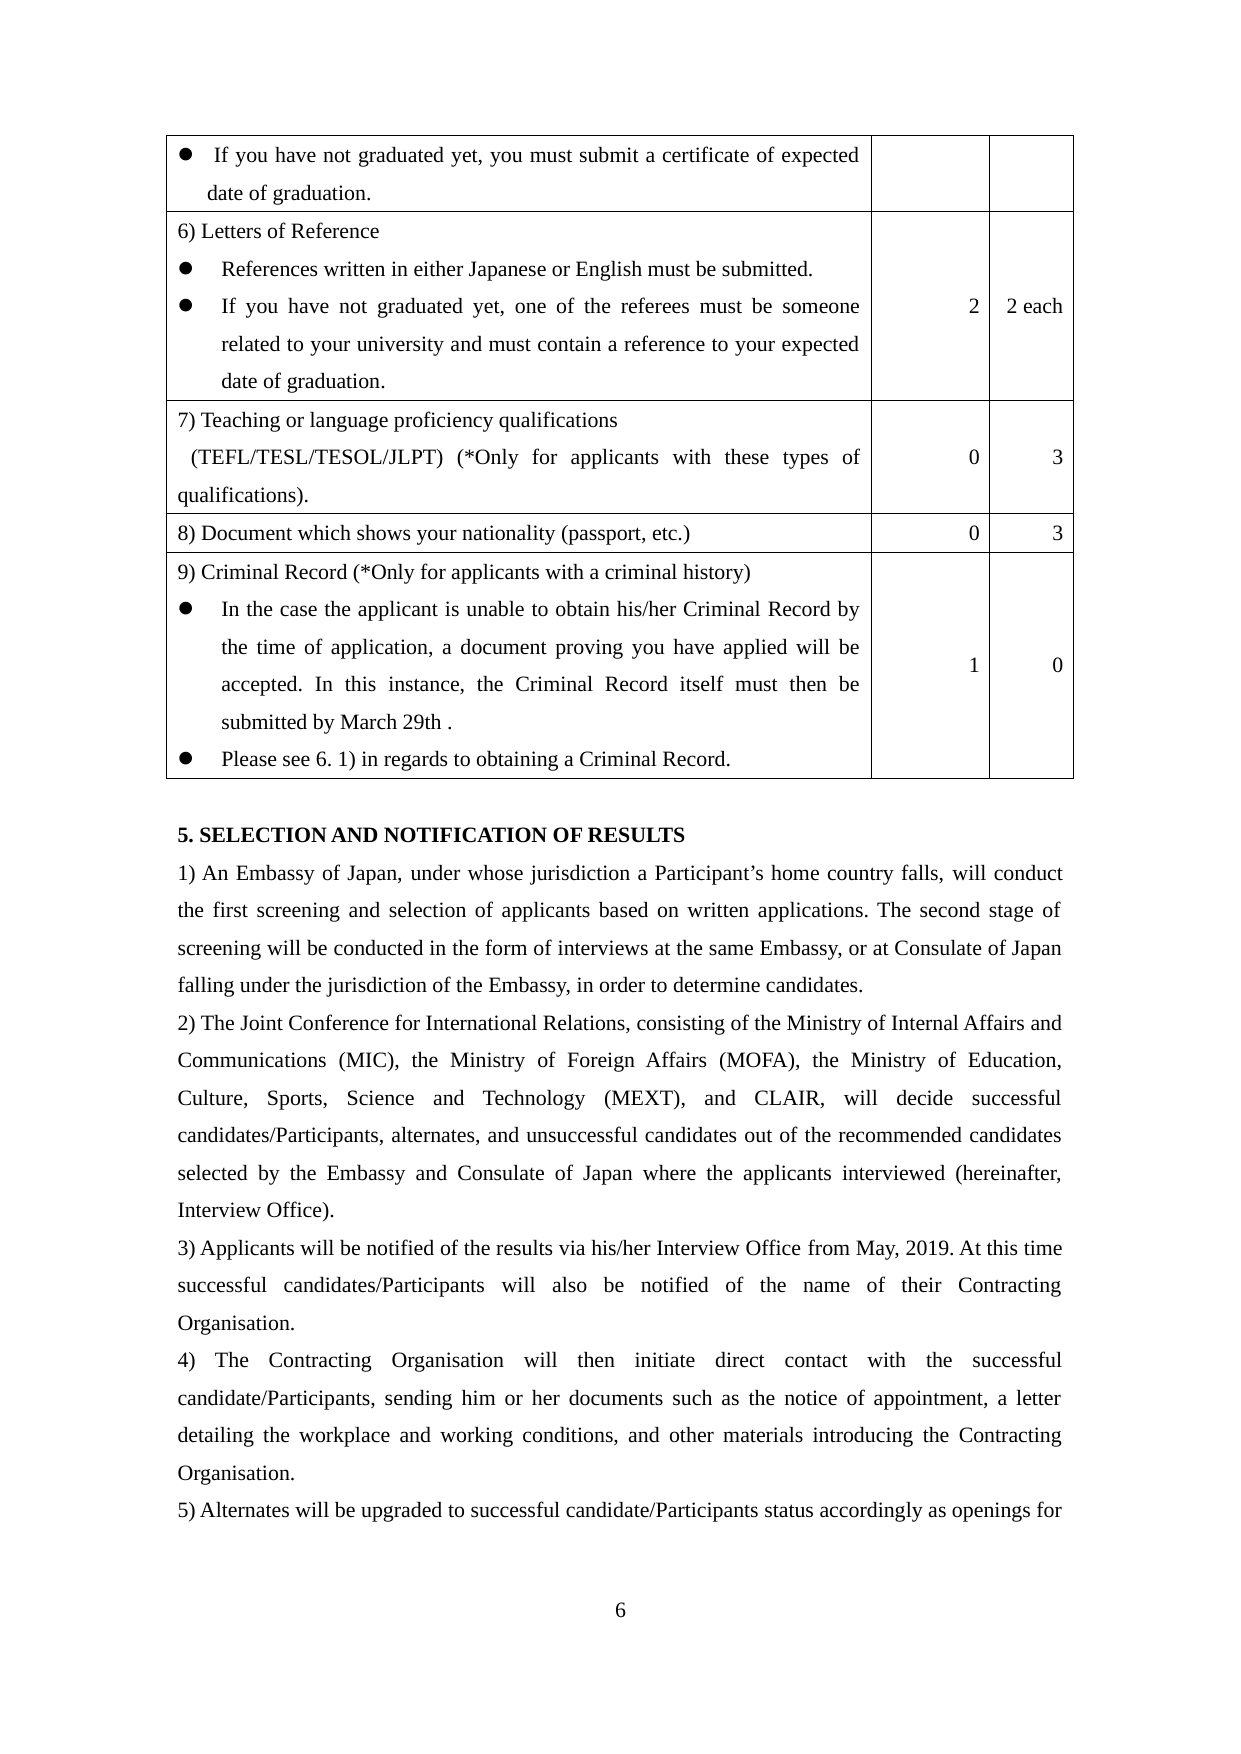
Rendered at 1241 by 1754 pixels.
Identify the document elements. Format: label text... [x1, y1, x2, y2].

text 1) An Embassy of Japan, under whose jurisdiction a Participant’s home country falls, will conduct the first screening and selection of applicants based on written applications. The second stage of screening will be conducted in the form of interviews at the same Embassy, or at Consulate of Japan falling under the jurisdiction of the Embassy, in order to determine candidates. [177, 854, 1063, 1004]
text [177, 1491, 1063, 1529]
table_cell 2 [990, 136, 1073, 211]
table_cell 0 [872, 401, 989, 513]
table_cell 0 [872, 514, 989, 552]
text 5. SELECTION AND NOTIFICATION OF RESULTS [177, 816, 1063, 854]
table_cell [167, 136, 871, 211]
text 2) The Joint Conference for International Relations, consisting of the Ministry of Internal Affairs and Communications (MIC), the Ministry of Foreign Affairs (MOFA), the Ministry of Education, Culture, Sports, Science and Technology (MEXT), and CLAIR, will decide successful candidates/Participants, alternates, and unsuccessful candidates out of the recommended candidates selected by the Embassy and Consulate of Japan where the applicants interviewed (hereinafter, Interview Office). [177, 1004, 1063, 1229]
table_cell 1 [872, 553, 989, 778]
table_cell 1 [872, 136, 989, 211]
table_cell 3 [990, 401, 1073, 513]
table_cell 0 [990, 553, 1073, 778]
text 3) Applicants will be notified of the results via his/her Interview Office from May, 2019. At this time successful candidates/Participants will also be notified of the name of their Contracting Organisation. [177, 1229, 1063, 1341]
table_cell 9) Criminal Record (*Only for applicants with a criminal history) In the case the applicant is unable to obtain his/her Criminal Record by the time of application, a document proving you have applied will be accepted. In this instance, the Criminal Record itself must then be submitted by March 29th . Please see 6. 1) in regards to obtaining a Criminal Record. [167, 553, 871, 778]
table_cell 6) Letters of Reference References written in either Japanese or English must be submitted. If you have not graduated yet, one of the referees must be someone related to your university and must contain a reference to your expected date of graduation. [167, 212, 871, 399]
text 4) The Contracting Organisation will then initiate direct contact with the successful candidate/Participants, sending him or her documents such as the notice of appointment, a letter detailing the workplace and working conditions, and other materials introducing the Contracting Organisation. [177, 1341, 1063, 1491]
table_cell 2 [872, 212, 989, 399]
table_cell 2 each [990, 212, 1073, 399]
table_cell 3 [990, 514, 1073, 552]
table_cell 7) Teaching or language proficiency qualifications (TEFL/TESL/TESOL/JLPT) (*Only for applicants with these types of qualifications). [167, 401, 871, 513]
table_cell 8) Document which shows your nationality (passport, etc.) [167, 514, 871, 552]
